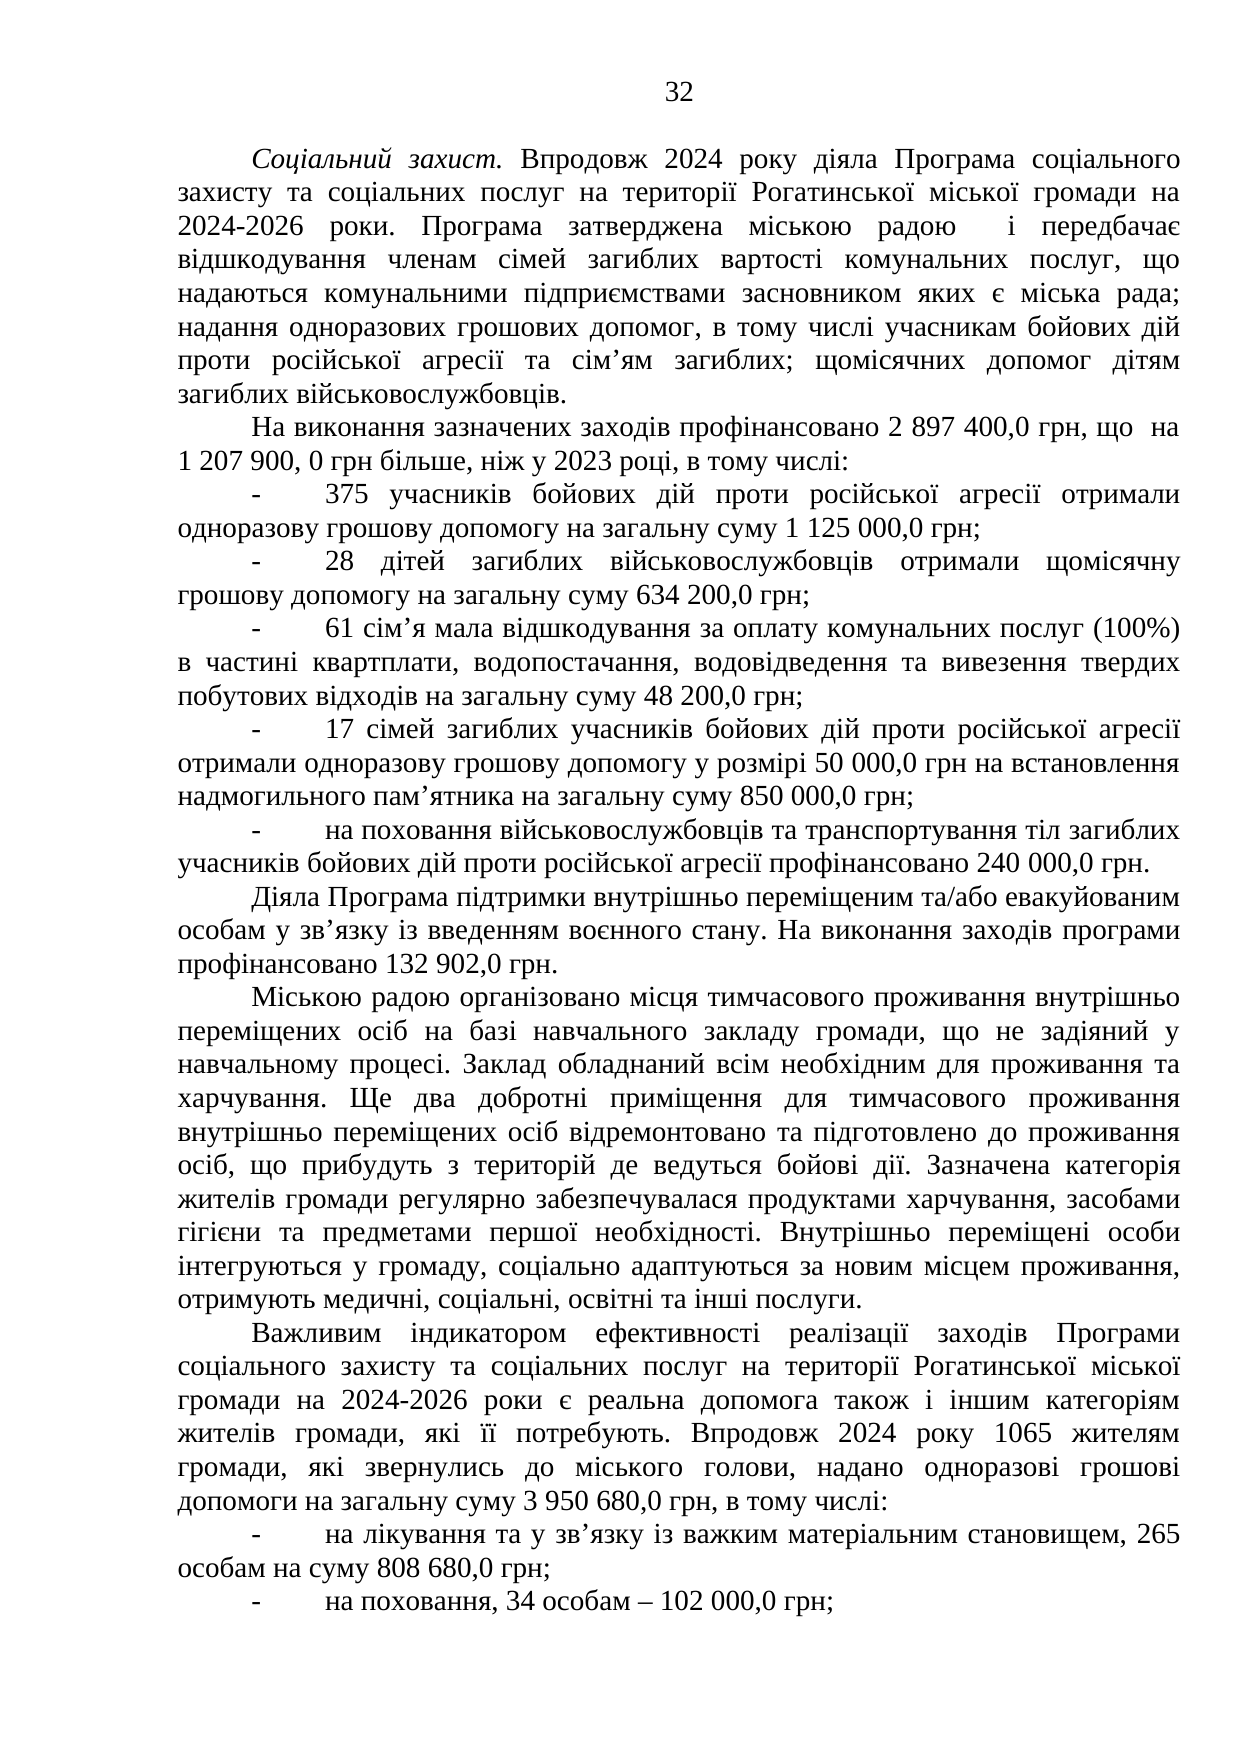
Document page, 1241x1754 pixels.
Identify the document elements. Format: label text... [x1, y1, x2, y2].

text Діяла Програма підтримки внутрішньо переміщеним та/або евакуйованим особам у зв’язку із введенням воєнного стану. На виконання заходів програми профінансовано 132 902,0 грн. [177, 879, 1181, 979]
list 375 учасників бойових дій проти російської агресії отримали одноразову грошову допомогу на загальну суму 1 125 000,0 грн; [177, 476, 1181, 543]
text Важливим індикатором ефективності реалізації заходів Програми соціального захисту та соціальних послуг на території Рогатинської міської громади на 2024-2026 роки є реальна допомога також і іншим категоріям жителів громади, які її потребують. Впродовж 2024 року 1065 жителям громади, які звернулись до міського голови, надано одноразові грошові допомоги на загальну суму 3 950 680,0 грн, в тому числі: [177, 1315, 1181, 1516]
list 17 сімей загиблих учасників бойових дій проти російської агресії отримали одноразову грошову допомогу у розмірі 50 000,0 грн на встановлення надмогильного пам’ятника на загальну суму 850 000,0 грн; [177, 711, 1181, 812]
text Міською радою організовано місця тимчасового проживання внутрішньо переміщених осіб на базі навчального закладу громади, що не задіяний у навчальному процесі. Заклад обладнаний всім необхідним для проживання та харчування. Ще два добротні приміщення для тимчасового проживання внутрішньо переміщених осіб відремонтовано та підготовлено до проживання осіб, що прибудуть з територій де ведуться бойові дії. Зазначена категорія жителів громади регулярно забезпечувалася продуктами харчування, засобами гігієни та предметами першої необхідності. Внутрішньо переміщені особи інтегруються у громаду, соціально адаптуються за новим місцем проживання, отримують медичні, соціальні, освітні та інші послуги. [177, 979, 1181, 1315]
list 28 дітей загиблих військовослужбовців отримали щомісячну грошову допомогу на загальну суму 634 200,0 грн; [177, 543, 1181, 611]
text Соціальний захист. Впродовж 2024 року діяла Програма соціального захисту та соціальних послуг на території Рогатинської міської громади на 2024-2026 роки. Програма затверджена міською радою і передбачає відшкодування членам сімей загиблих вартості комунальних послуг, що надаються комунальними підприємствами засновником яких є міська рада; надання одноразових грошових допомог, в тому числі учасникам бойових дій проти російської агресії та сім’ям загиблих; щомісячних допомог дітям загиблих військовослужбовців. [177, 141, 1181, 409]
list на поховання військовослужбовців та транспортування тіл загиблих учасників бойових дій проти російської агресії профінансовано 240 000,0 грн. [177, 812, 1181, 879]
text На виконання зазначених заходів профінансовано 2 897 400,0 грн, що на 1 207 900, 0 грн більше, ніж у 2023 році, в тому числі: [177, 409, 1181, 476]
list на лікування та у зв’язку із важким матеріальним становищем, 265 особам на суму 808 680,0 грн; [177, 1516, 1181, 1583]
list на поховання, 34 особам – 102 000,0 грн; [177, 1583, 1181, 1617]
list 61 сім’я мала відшкодування за оплату комунальних послуг (100%) в частині квартплати, водопостачання, водовідведення та вивезення твердих побутових відходів на загальну суму 48 200,0 грн; [177, 611, 1181, 711]
